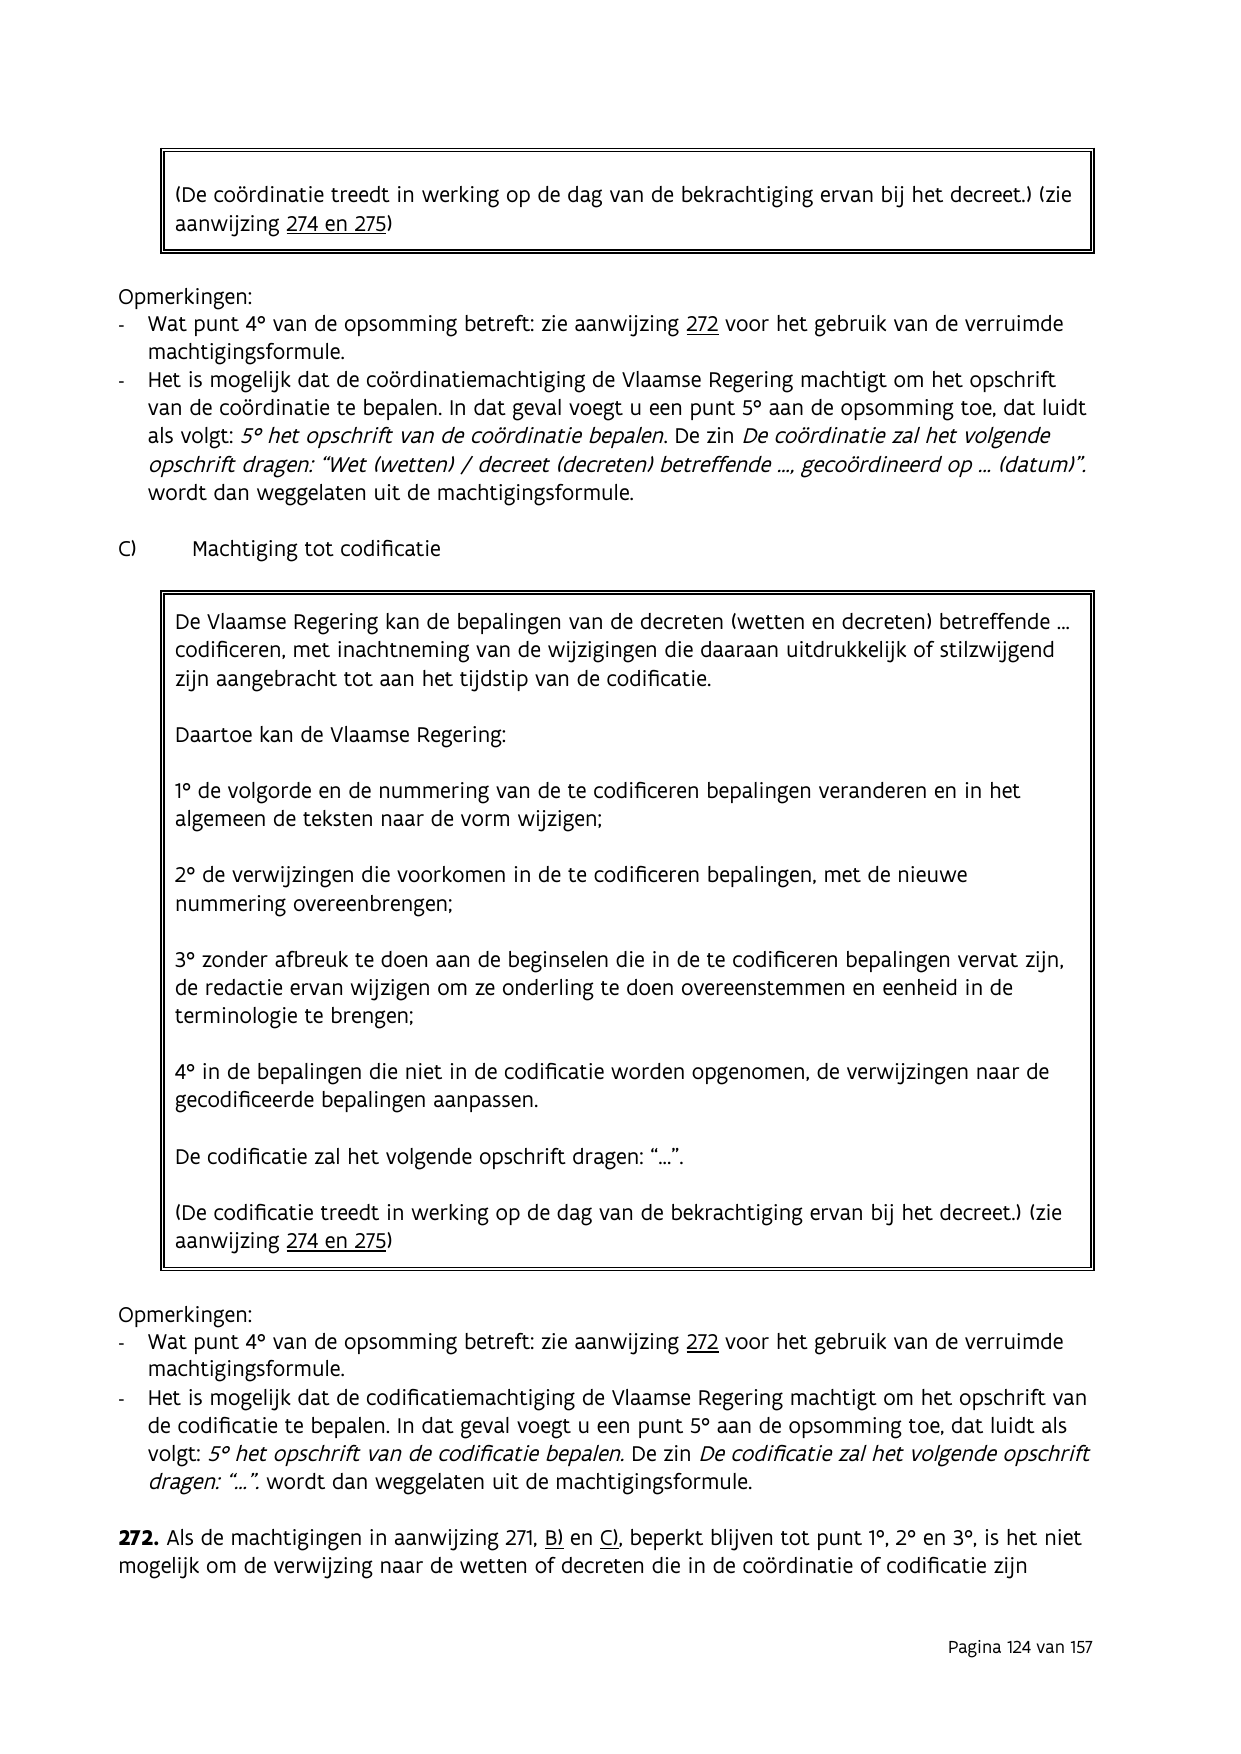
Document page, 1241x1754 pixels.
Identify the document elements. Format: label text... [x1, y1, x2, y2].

text Opmerkingen: [118, 282, 1093, 310]
text Opmerkingen: [118, 1299, 1093, 1328]
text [118, 1523, 1093, 1579]
text C) Machtiging tot codificatie [118, 534, 1093, 562]
table_header De Vlaamse Regering kan de bepalingen van de decreten (wetten en decreten) betreffende ... codificeren, met inachtneming van de wijzigingen die daaraan uitdrukkelijk of stilzwijgend zijn aangebracht tot aan het tijdstip van de codificatie. Daartoe kan de Vlaamse Regering: 1° de volgorde en de nummering van de te codificeren bepalingen veranderen en in het algemeen de teksten naar de vorm wijzigen; 2° de verwijzingen die voorkomen in de te codificeren bepalingen, met de nieuwe nummering overeenbrengen; 3° zonder afbreuk te doen aan de beginselen die in de te codificeren bepalingen vervat zijn, de redactie ervan wijzigen om ze onderling te doen overeenstemmen en eenheid in de terminologie te brengen; 4° in de bepalingen die niet in de codificatie worden opgenomen, de verwijzingen naar de gecodificeerde bepalingen aanpassen. De codificatie zal het volgende opschrift dragen: “...”. (De codificatie treedt in werking op de dag van de bekrachtiging ervan bij het decreet.) (zie aanwijzing 274 en 275) [165, 595, 1090, 1267]
list Wat punt 4° van de opsomming betreft: zie aanwijzing 272 voor het gebruik van de verruimde machtigingsformule. [118, 1328, 1093, 1383]
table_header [165, 152, 1090, 249]
list Het is mogelijk dat de codificatiemachtiging de Vlaamse Regering machtigt om het opschrift van de codificatie te bepalen. In dat geval voegt u een punt 5° aan de opsomming toe, dat luidt als volgt: 5° het opschrift van de codificatie bepalen. De zin De codificatie zal het volgende opschrift dragen: “…”. wordt dan weggelaten uit de machtigingsformule. [118, 1383, 1093, 1495]
list Wat punt 4° van de opsomming betreft: zie aanwijzing 272 voor het gebruik van de verruimde machtigingsformule. [118, 310, 1093, 365]
list Het is mogelijk dat de coördinatiemachtiging de Vlaamse Regering machtigt om het opschrift van de coördinatie te bepalen. In dat geval voegt u een punt 5° aan de opsomming toe, dat luidt als volgt: 5° het opschrift van de coördinatie bepalen. De zin De coördinatie zal het volgende opschrift dragen: “Wet (wetten) / decreet (decreten) betreffende ..., gecoördineerd op ... (datum)”. wordt dan weggelaten uit de machtigingsformule. [118, 365, 1093, 506]
